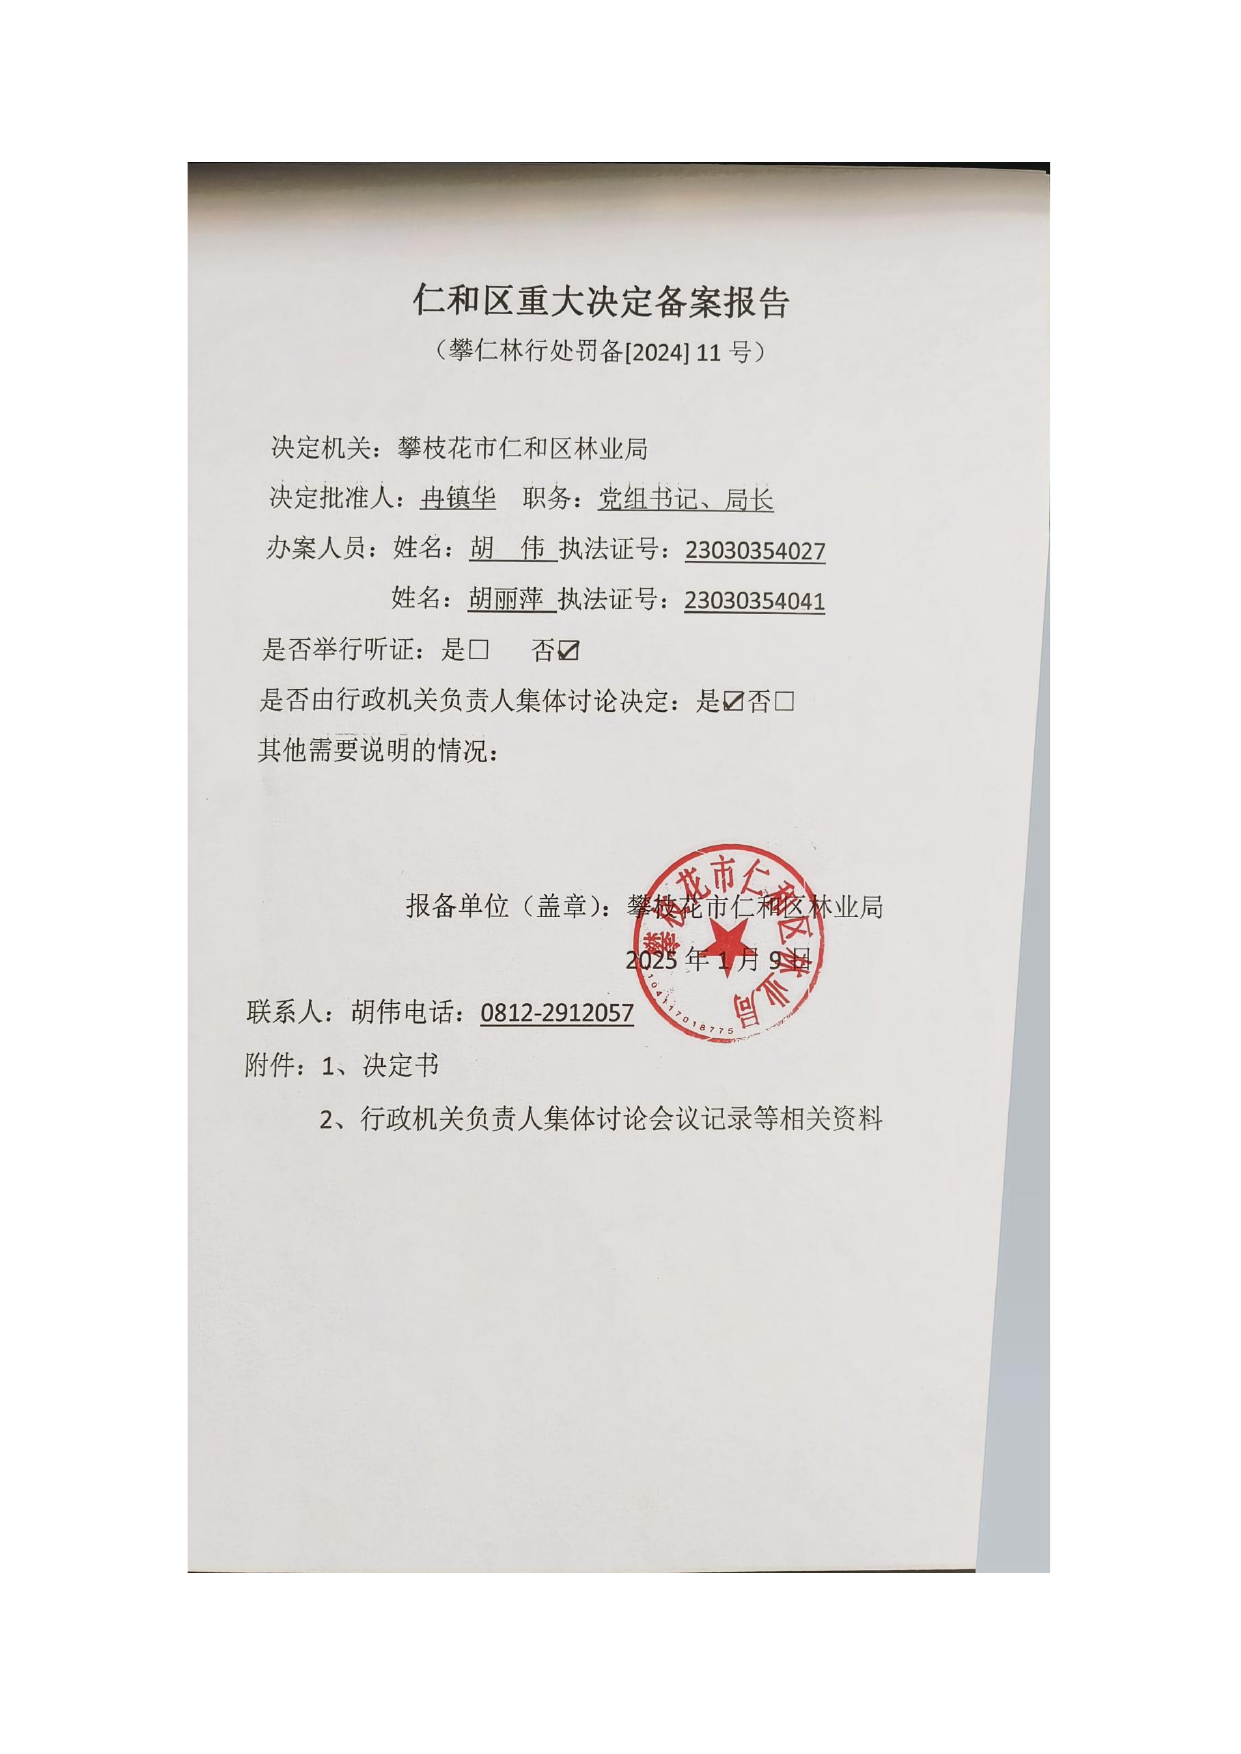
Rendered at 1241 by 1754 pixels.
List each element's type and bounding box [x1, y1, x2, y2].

picture [187, 162, 1051, 1573]
